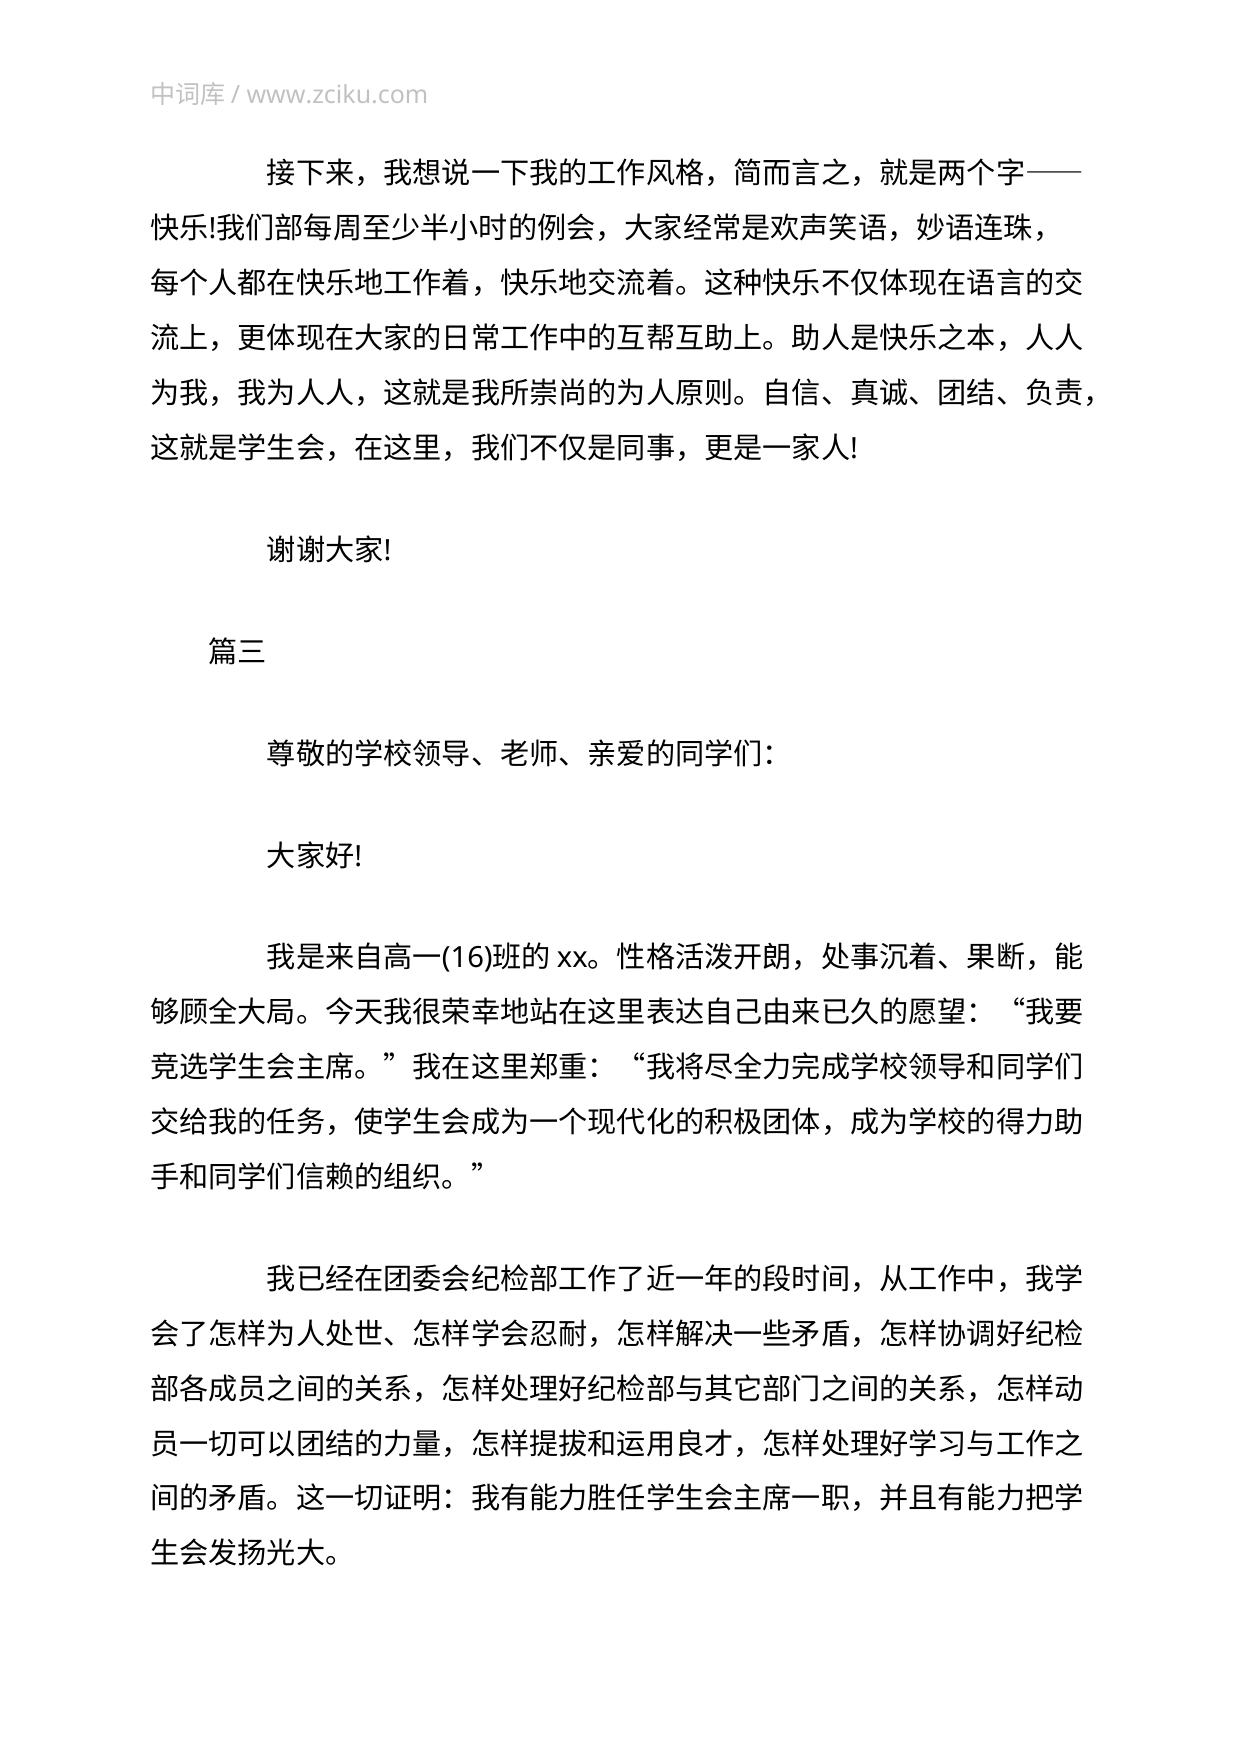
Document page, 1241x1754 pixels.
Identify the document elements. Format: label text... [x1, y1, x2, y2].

text 尊敬的学校领导、老师、亲爱的同学们： [150, 730, 1090, 773]
text 谢谢大家! [150, 527, 1090, 569]
text 我是来自高一(16)班的xx。性格活泼开朗，处事沉着、果断，能够顾全大局。今天我很荣幸地站在这里表达自己由来已久的愿望：“我要竞选学生会主席。”我在这里郑重：“我将尽全力完成学校领导和同学们交给我的任务，使学生会成为一个现代化的积极团体，成为学校的得力助手和同学们信赖的组织。” [150, 934, 1090, 1196]
text 大家好! [150, 832, 1090, 874]
text 接下来，我想说一下我的工作风格，简而言之，就是两个字——快乐!我们部每周至少半小时的例会，大家经常是欢声笑语，妙语连珠，每个人都在快乐地工作着，快乐地交流着。这种快乐不仅体现在语言的交流上，更体现在大家的日常工作中的互帮互助上。助人是快乐之本，人人为我，我为人人，这就是我所崇尚的为人原则。自信、真诚、团结、负责，这就是学生会，在这里，我们不仅是同事，更是一家人! [150, 150, 1090, 467]
text 我已经在团委会纪检部工作了近一年的段时间，从工作中，我学会了怎样为人处世、怎样学会忍耐，怎样解决一些矛盾，怎样协调好纪检部各成员之间的关系，怎样处理好纪检部与其它部门之间的关系，怎样动员一切可以团结的力量，怎样提拔和运用良才，怎样处理好学习与工作之间的矛盾。这一切证明：我有能力胜任学生会主席一职，并且有能力把学生会发扬光大。 [150, 1256, 1090, 1572]
text 篇三 [150, 628, 1090, 671]
